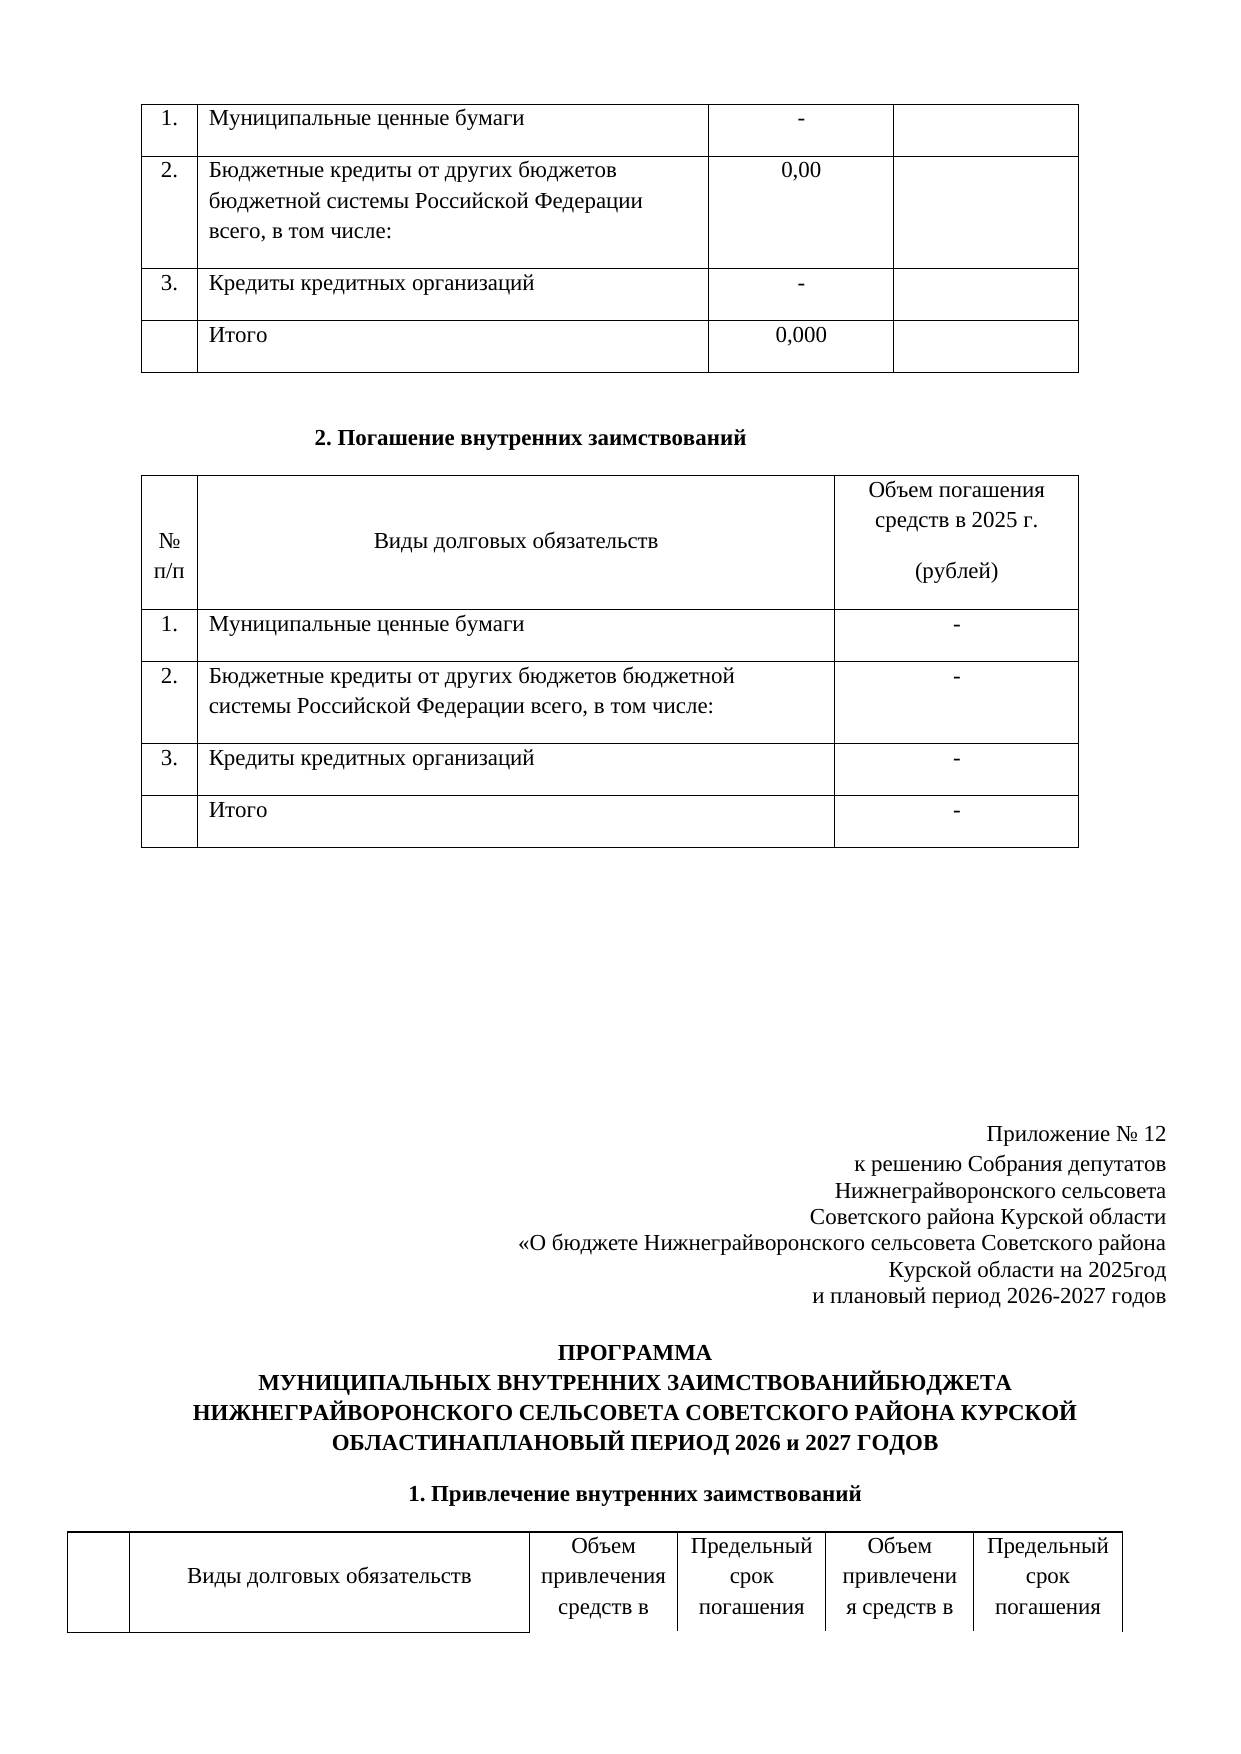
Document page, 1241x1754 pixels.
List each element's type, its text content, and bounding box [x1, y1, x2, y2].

text 1. Привлечение внутренних заимствований [103, 1480, 1167, 1507]
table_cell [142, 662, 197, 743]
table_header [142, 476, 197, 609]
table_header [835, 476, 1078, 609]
text к решению Собрания депутатов [103, 1150, 1167, 1177]
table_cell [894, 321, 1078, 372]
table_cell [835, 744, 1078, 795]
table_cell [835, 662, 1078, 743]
text Советского района Курской области [103, 1203, 1167, 1229]
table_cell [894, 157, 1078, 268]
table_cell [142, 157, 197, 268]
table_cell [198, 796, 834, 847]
text 2. Погашение внутренних заимствований [103, 424, 1167, 451]
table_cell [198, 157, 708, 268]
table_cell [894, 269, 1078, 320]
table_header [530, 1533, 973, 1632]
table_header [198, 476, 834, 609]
text МУНИЦИПАЛЬНЫХ ВНУТРЕННИХ ЗАИМСТВОВАНИЙБЮДЖЕТА НИЖНЕГРАЙВОРОНСКОГО СЕЛЬСОВЕТА СОВЕТСКОГО РАЙОНА КУРСКОЙ ОБЛАСТИНАПЛАНОВЫЙ ПЕРИОД 2026 и 2027 ГОДОВ [103, 1369, 1167, 1456]
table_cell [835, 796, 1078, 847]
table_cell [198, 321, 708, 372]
text Нижнеграйворонского сельсовета [103, 1177, 1167, 1203]
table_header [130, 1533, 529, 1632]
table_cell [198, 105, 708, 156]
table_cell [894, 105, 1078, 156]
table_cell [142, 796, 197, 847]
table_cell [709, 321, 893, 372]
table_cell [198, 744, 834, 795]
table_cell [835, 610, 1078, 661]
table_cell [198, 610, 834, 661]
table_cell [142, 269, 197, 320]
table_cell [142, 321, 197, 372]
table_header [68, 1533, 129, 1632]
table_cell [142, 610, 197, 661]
text Курской области на 2025год [103, 1256, 1167, 1282]
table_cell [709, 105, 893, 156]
text «О бюджете Нижнеграйворонского сельсовета Советского района [103, 1229, 1167, 1256]
text и плановый период 2026-2027 годов [103, 1282, 1167, 1308]
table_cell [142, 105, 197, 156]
text ПРОГРАММА [103, 1339, 1167, 1365]
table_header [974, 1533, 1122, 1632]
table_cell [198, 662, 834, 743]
text Приложение № 12 [103, 1120, 1167, 1146]
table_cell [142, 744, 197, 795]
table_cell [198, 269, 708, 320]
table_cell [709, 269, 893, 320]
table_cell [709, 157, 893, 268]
